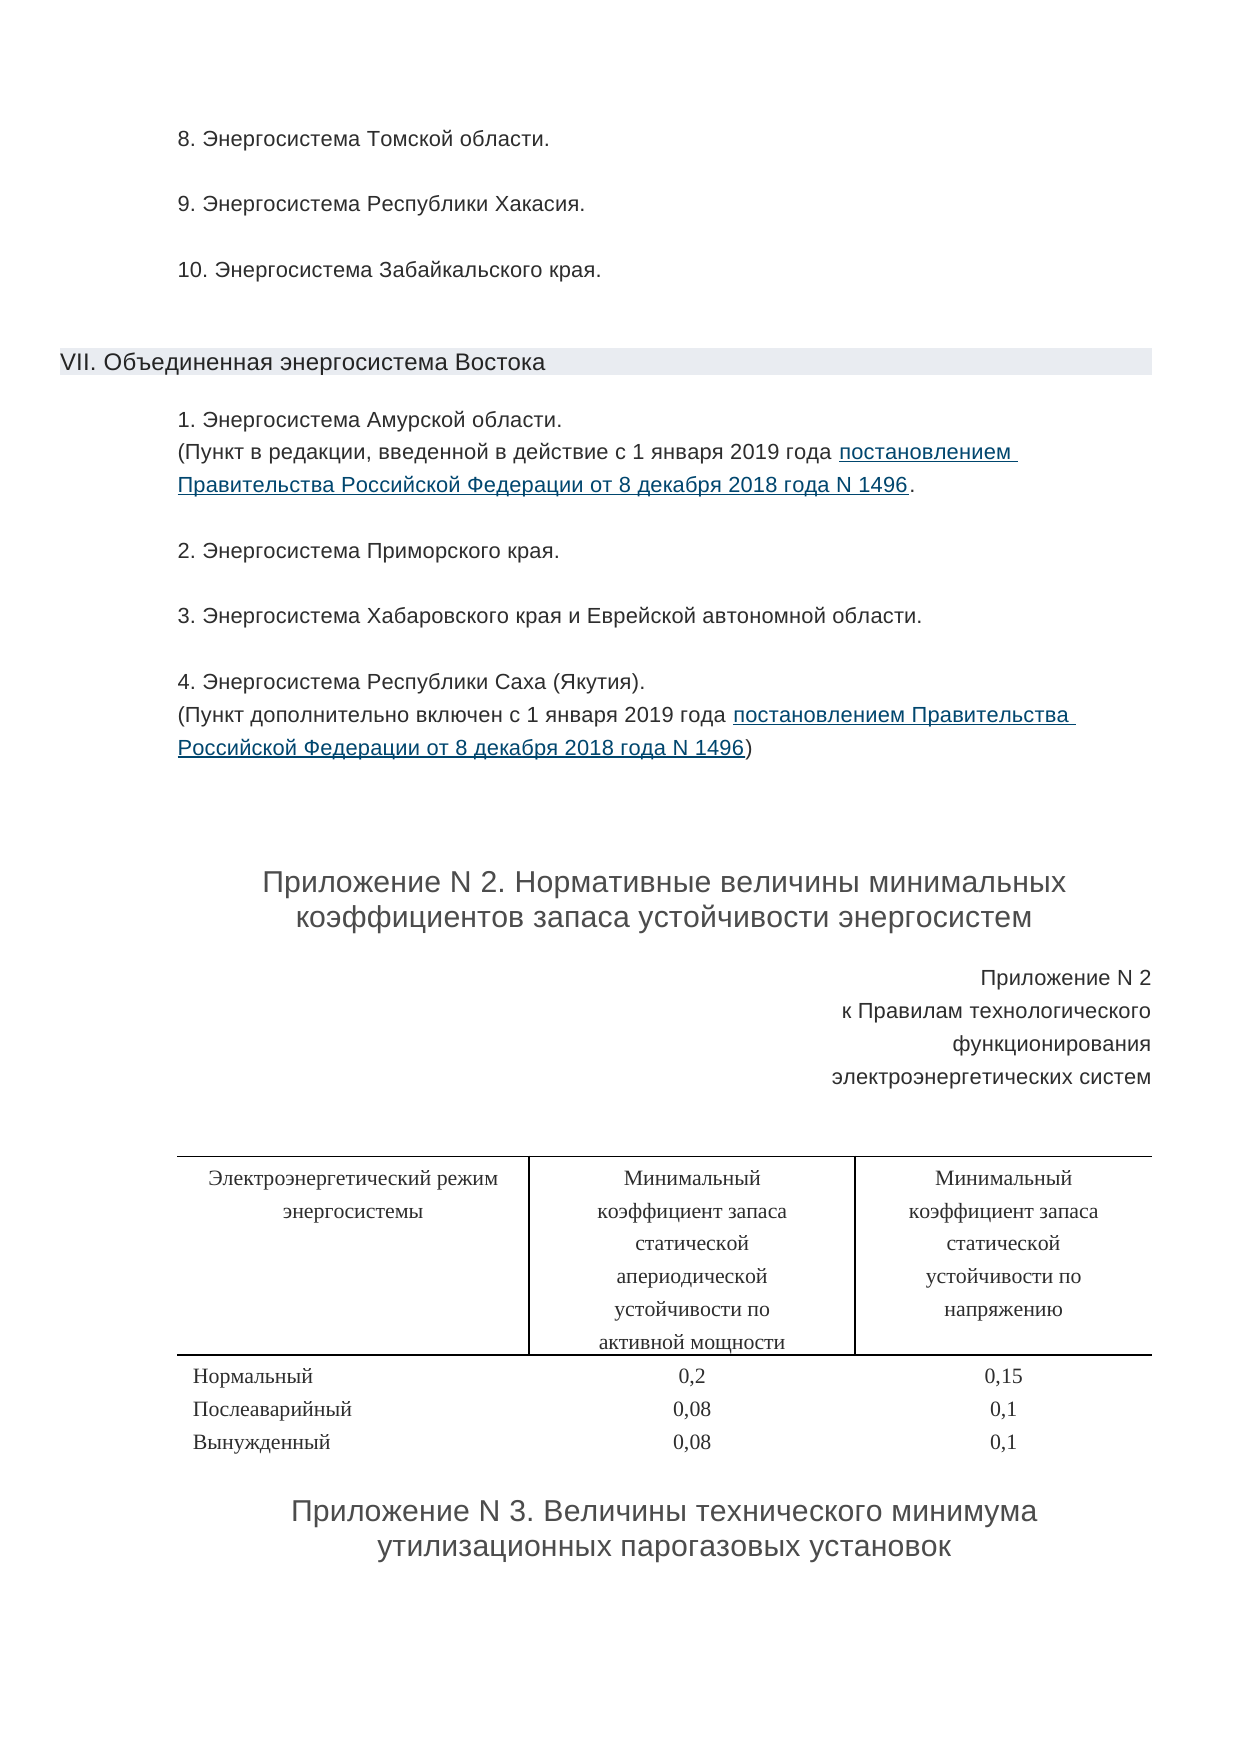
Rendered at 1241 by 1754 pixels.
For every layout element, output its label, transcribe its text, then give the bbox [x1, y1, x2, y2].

table_cell Вынужденный [177, 1421, 529, 1454]
text 3. Энергосистема Хабаровского края и Еврейской автономной области. [177, 596, 1152, 661]
text 10. Энергосистема Забайкальского края. [177, 249, 1152, 348]
text Приложение N 3. Величины технического минимума утилизационных парогазовых установок [177, 1493, 1152, 1563]
text 4. Энергосистема Республики Саха (Якутия). (Пункт дополнительно включен с 1 января 2019 года постановлением Правительства Российской Федерации от 8 декабря 2018 года N 1496) [177, 661, 1152, 825]
table_cell 0,2 [529, 1356, 855, 1388]
text 2. Энергосистема Приморского края. [177, 530, 1152, 596]
table_cell 0,1 [855, 1389, 1152, 1421]
table_cell Минимальный коэффициент запаса статической устойчивости по напряжению [856, 1157, 1152, 1354]
text VII. Объединенная энергосистема Востока [60, 348, 1152, 375]
text 9. Энергосистема Республики Хакасия. [177, 184, 1152, 249]
text Приложение N 2 к Правилам технологического функционирования электроэнергетических систем [177, 957, 1152, 1089]
table_cell Электроэнергетический режим энергосистемы [177, 1157, 528, 1354]
text Приложение N 2. Нормативные величины минимальных коэффициентов запаса устойчивости энергосистем [177, 864, 1152, 934]
table_cell Минимальный коэффициент запаса статической апериодической устойчивости по активной мощности [530, 1157, 854, 1354]
table_cell 0,08 [529, 1389, 855, 1421]
table_cell 0,15 [855, 1356, 1152, 1388]
text 1. Энергосистема Амурской области. (Пункт в редакции, введенной в действие с 1 января 2019 года постановлением Правительства Российской Федерации от 8 декабря 2018 года N 1496. [177, 399, 1152, 530]
table_cell 0,08 [529, 1421, 855, 1454]
text 8. Энергосистема Томской области. [177, 118, 1152, 184]
table_cell 0,1 [855, 1421, 1152, 1454]
table_cell Нормальный [177, 1356, 529, 1388]
table_cell Послеаварийный [177, 1389, 529, 1421]
